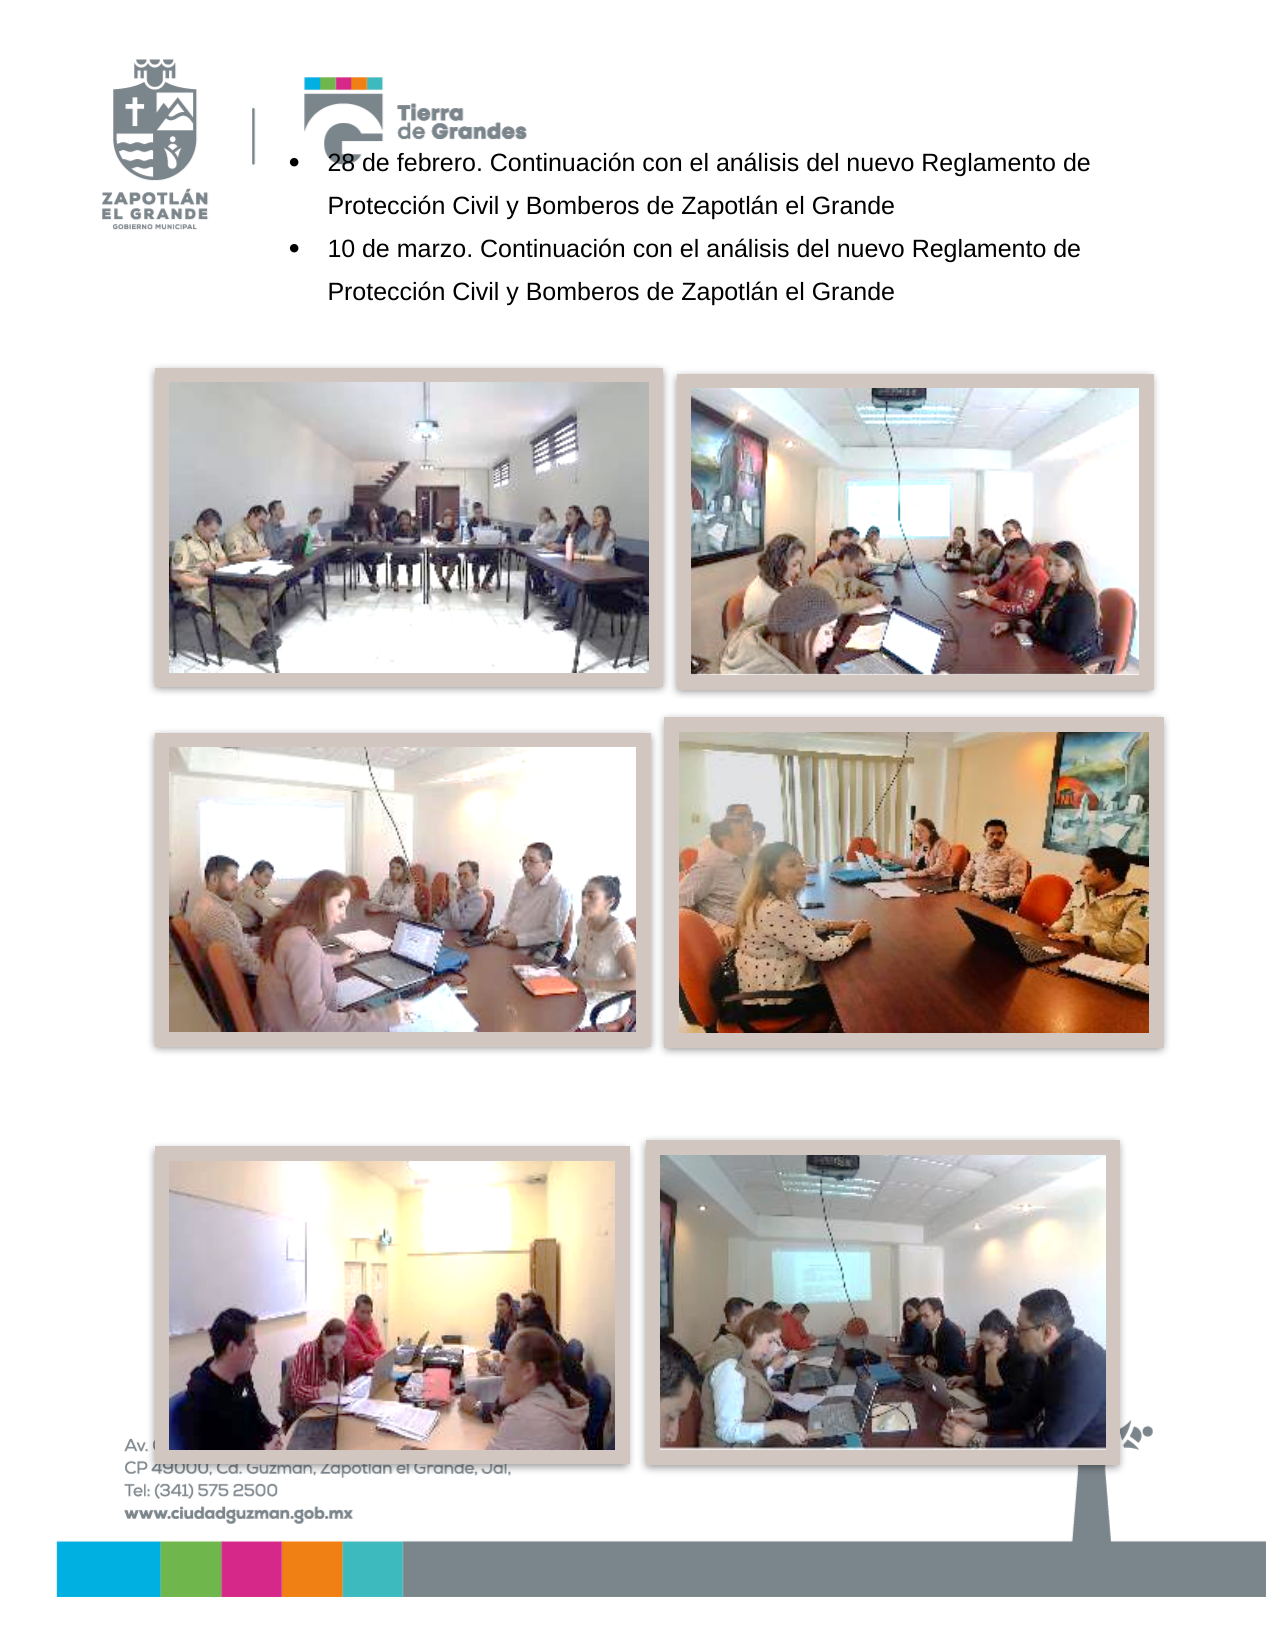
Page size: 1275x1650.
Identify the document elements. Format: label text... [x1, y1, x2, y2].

picture [26, 0, 1275, 1650]
list 10 de marzo. Continuación con el análisis del nuevo Reglamento de Protección Civil y Bomberos de Zapotlán el Grande [290, 234, 1152, 306]
list 28 de febrero. Continuación con el análisis del nuevo Reglamento de Protección Civil y Bomberos de Zapotlán el Grande [290, 148, 1152, 219]
